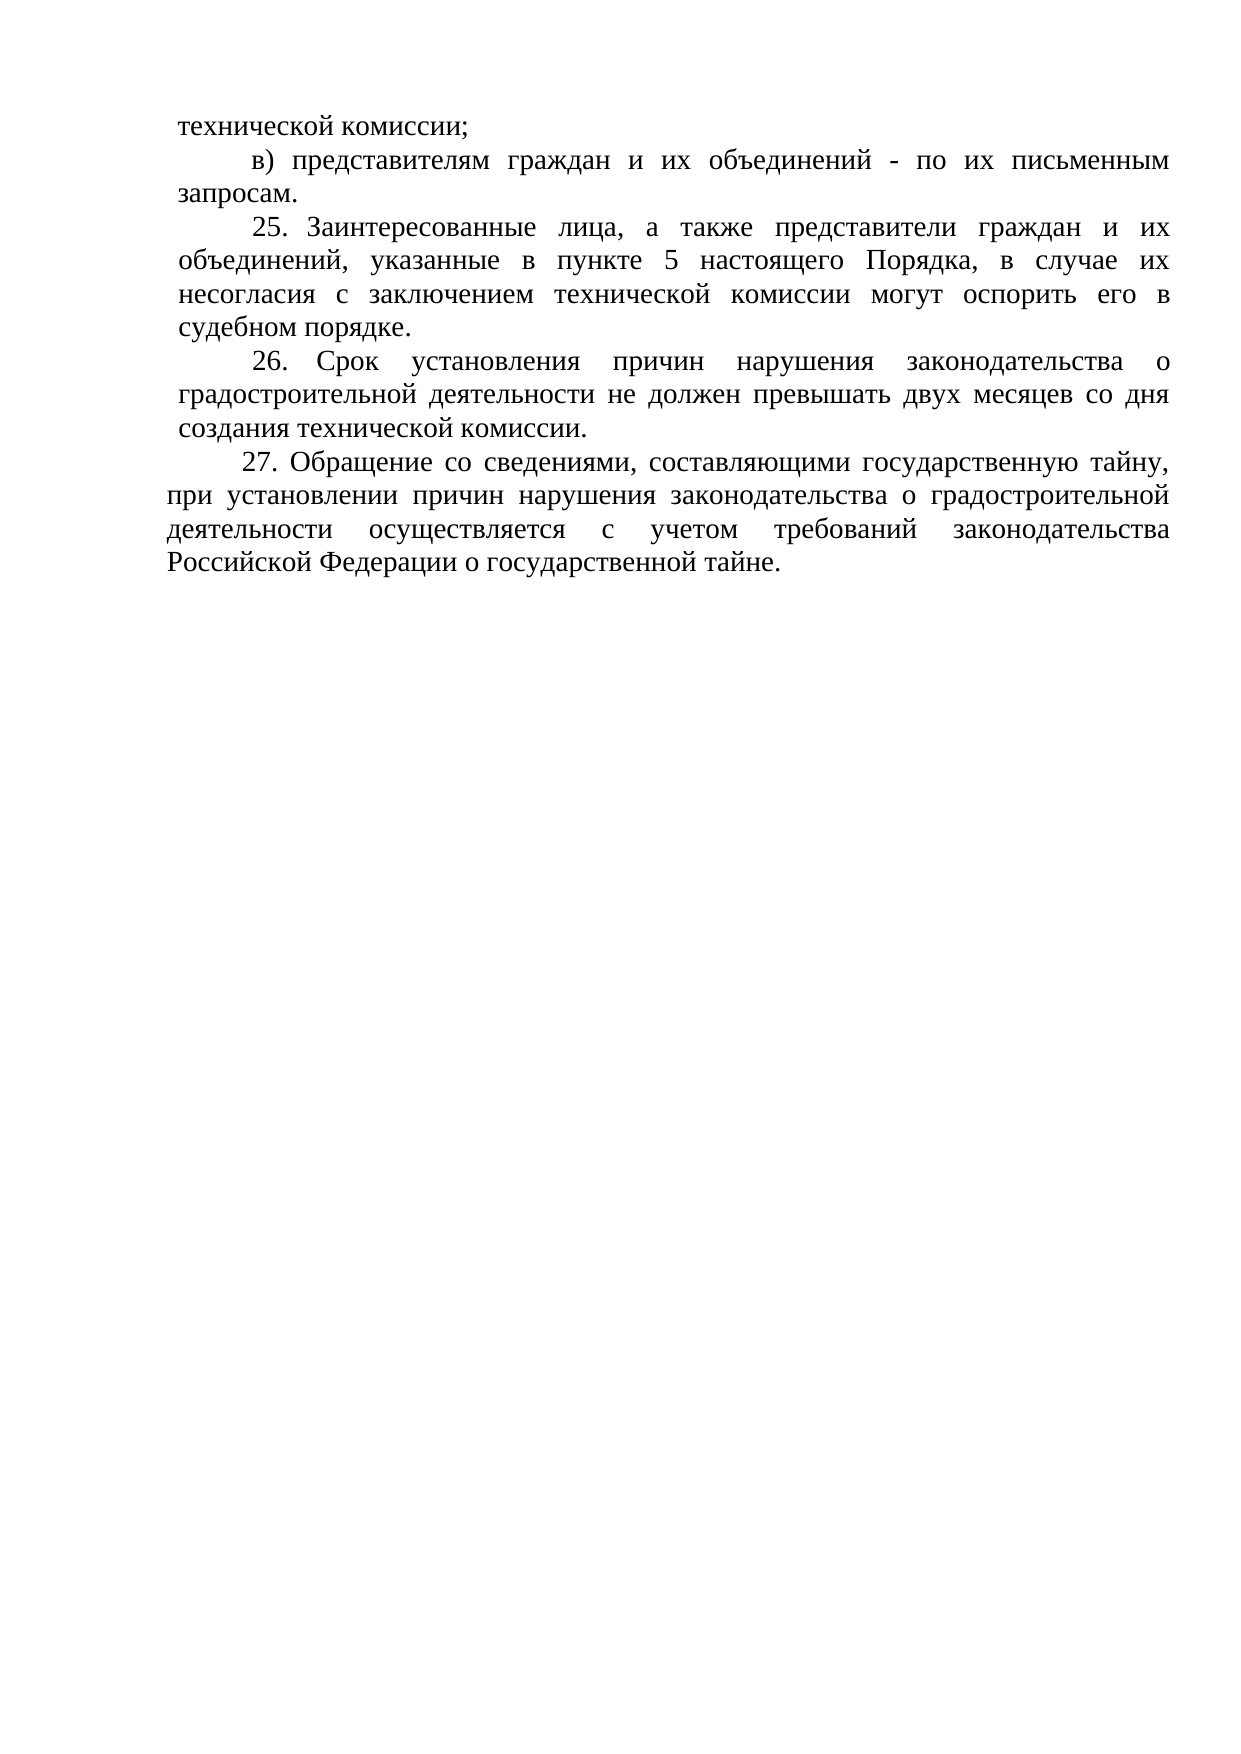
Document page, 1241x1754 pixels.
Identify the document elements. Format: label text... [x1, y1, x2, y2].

list Заинтересованные лица, а также представители граждан и их объединений, указанные в пункте 5 настоящего Порядка, в случае их несогласия с заключением технической комиссии могут оспорить его в судебном порядке. [178, 209, 1170, 343]
list Срок установления причин нарушения законодательства о градостроительной деятельности не должен превышать двух месяцев со дня создания технической комиссии. [178, 343, 1170, 444]
text 27. Обращение со сведениями, составляющими государственную тайну, при установлении причин нарушения законодательства о градостроительной деятельности осуществляется с учетом требований законодательства Российской Федерации о государственной тайне. [167, 444, 1170, 578]
text технической комиссии; [177, 108, 1170, 142]
text в) представителям граждан и их объединений - по их письменным запросам. [177, 142, 1170, 209]
